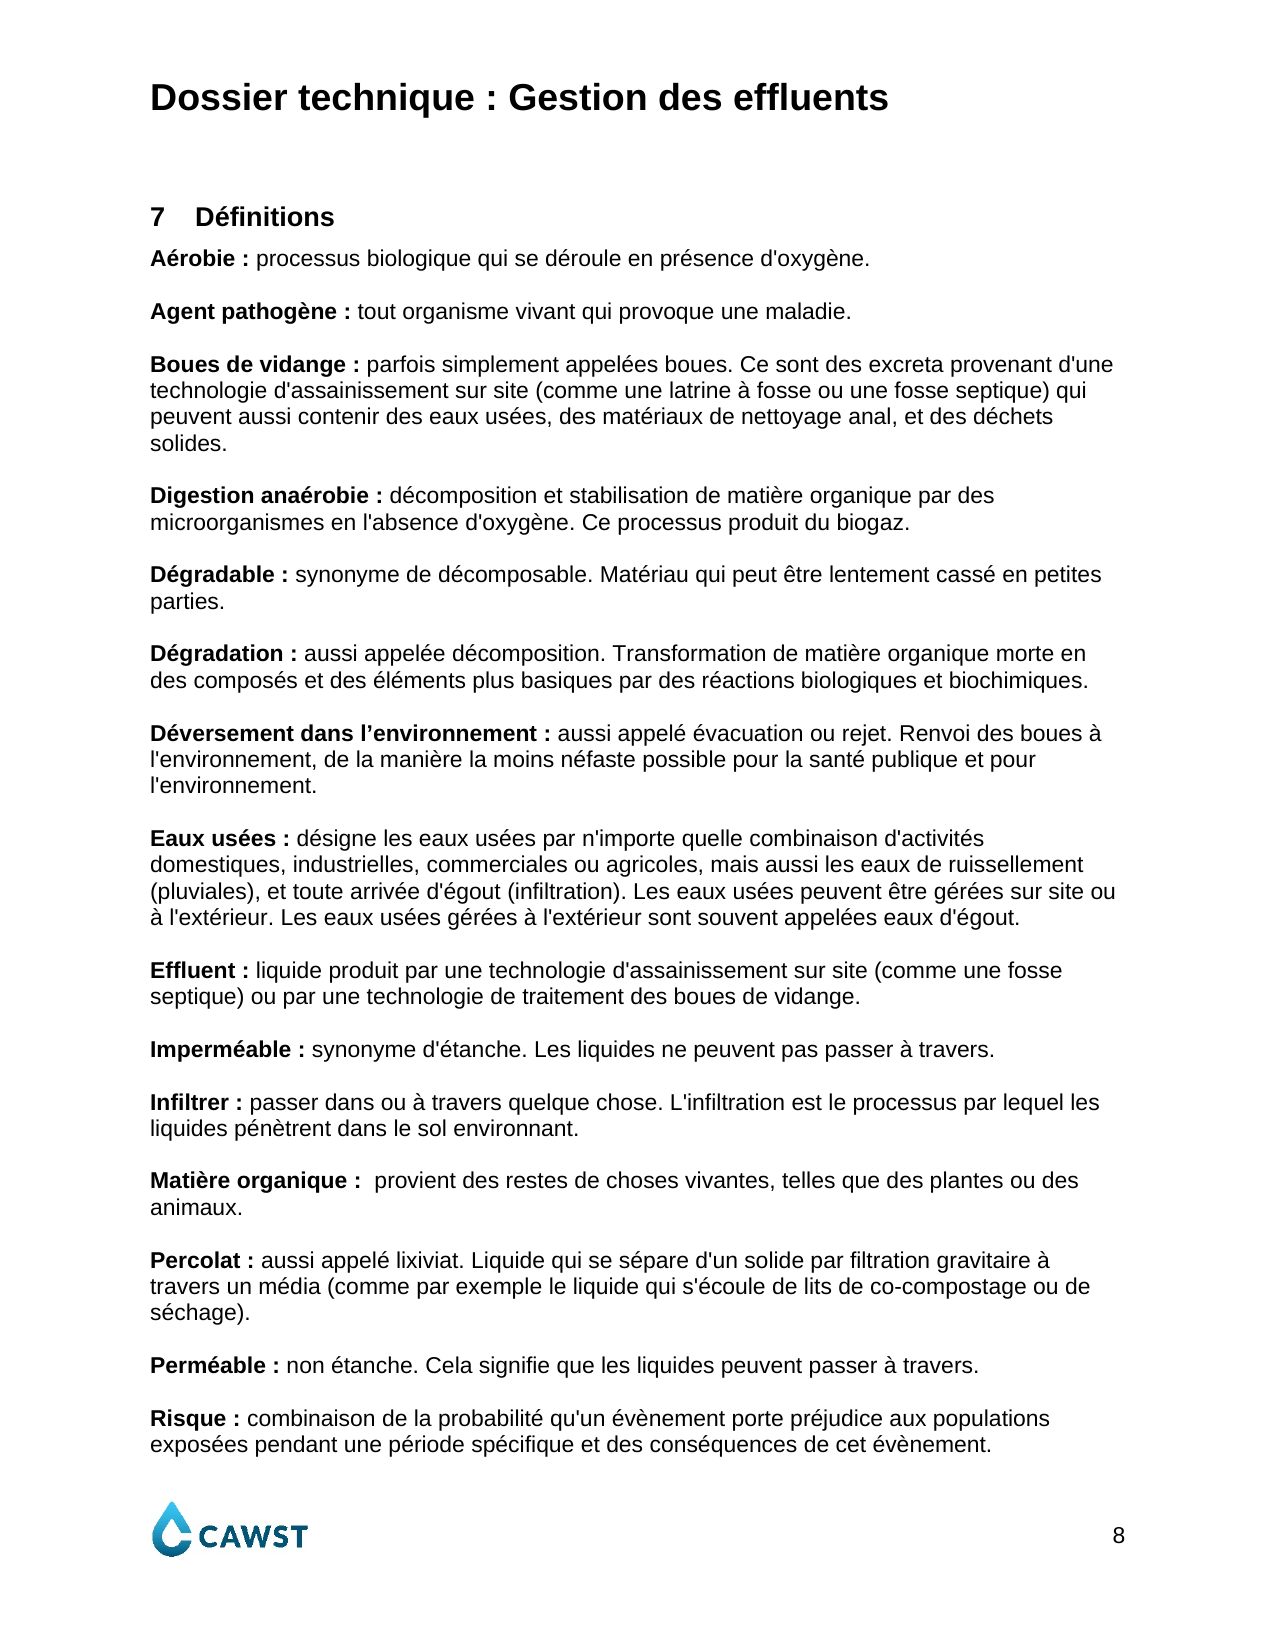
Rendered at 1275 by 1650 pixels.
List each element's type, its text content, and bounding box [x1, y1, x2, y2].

text Risque : combinaison de la probabilité qu'un évènement porte préjudice aux populations exposées pendant une période spécifique et des conséquences de cet évènement. [150, 1405, 1125, 1457]
text Digestion anaérobie : décomposition et stabilisation de matière organique par des microorganismes en l'absence d'oxygène. Ce processus produit du biogaz. [150, 482, 1125, 535]
text Dégradation : aussi appelée décomposition. Transformation de matière organique morte en des composés et des éléments plus basiques par des réactions biologiques et biochimiques. [150, 640, 1125, 693]
text Dégradable : synonyme de décomposable. Matériau qui peut être lentement cassé en petites parties. [150, 561, 1125, 614]
text Eaux usées : désigne les eaux usées par n'importe quelle combinaison d'activités domestiques, industrielles, commerciales ou agricoles, mais aussi les eaux de ruissellement (pluviales), et toute arrivée d'égout (infiltration). Les eaux usées peuvent être gérées sur site ou à l'extérieur. Les eaux usées gérées à l'extérieur sont souvent appelées eaux d'égout. [150, 825, 1125, 930]
text Matière organique : provient des restes de choses vivantes, telles que des plantes ou des animaux. [150, 1167, 1125, 1220]
picture [150, 1500, 309, 1558]
text Infiltrer : passer dans ou à travers quelque chose. L'infiltration est le processus par lequel les liquides pénètrent dans le sol environnant. [150, 1088, 1125, 1141]
text Aérobie : processus biologique qui se déroule en présence d'oxygène. [150, 245, 1125, 271]
text Perméable : non étanche. Cela signifie que les liquides peuvent passer à travers. [150, 1352, 1125, 1378]
text Déversement dans l’environnement : aussi appelé évacuation ou rejet. Renvoi des boues à l'environnement, de la manière la moins néfaste possible pour la santé publique et pour l'environnement. [150, 719, 1125, 798]
text Agent pathogène : tout organisme vivant qui provoque une maladie. [150, 298, 1125, 324]
text Percolat : aussi appelé lixiviat. Liquide qui se sépare d'un solide par filtration gravitaire à travers un média (comme par exemple le liquide qui s'écoule de lits de co-compostage ou de séchage). [150, 1247, 1125, 1326]
text Boues de vidange : parfois simplement appelées boues. Ce sont des excreta provenant d'une technologie d'assainissement sur site (comme une latrine à fosse ou une fosse septique) qui peuvent aussi contenir des eaux usées, des matériaux de nettoyage anal, et des déchets solides. [150, 351, 1125, 456]
text Imperméable : synonyme d'étanche. Les liquides ne peuvent pas passer à travers. [150, 1036, 1125, 1062]
text Effluent : liquide produit par une technologie d'assainissement sur site (comme une fosse septique) ou par une technologie de traitement des boues de vidange. [150, 957, 1125, 1009]
subtitle Définitions [150, 201, 1125, 233]
